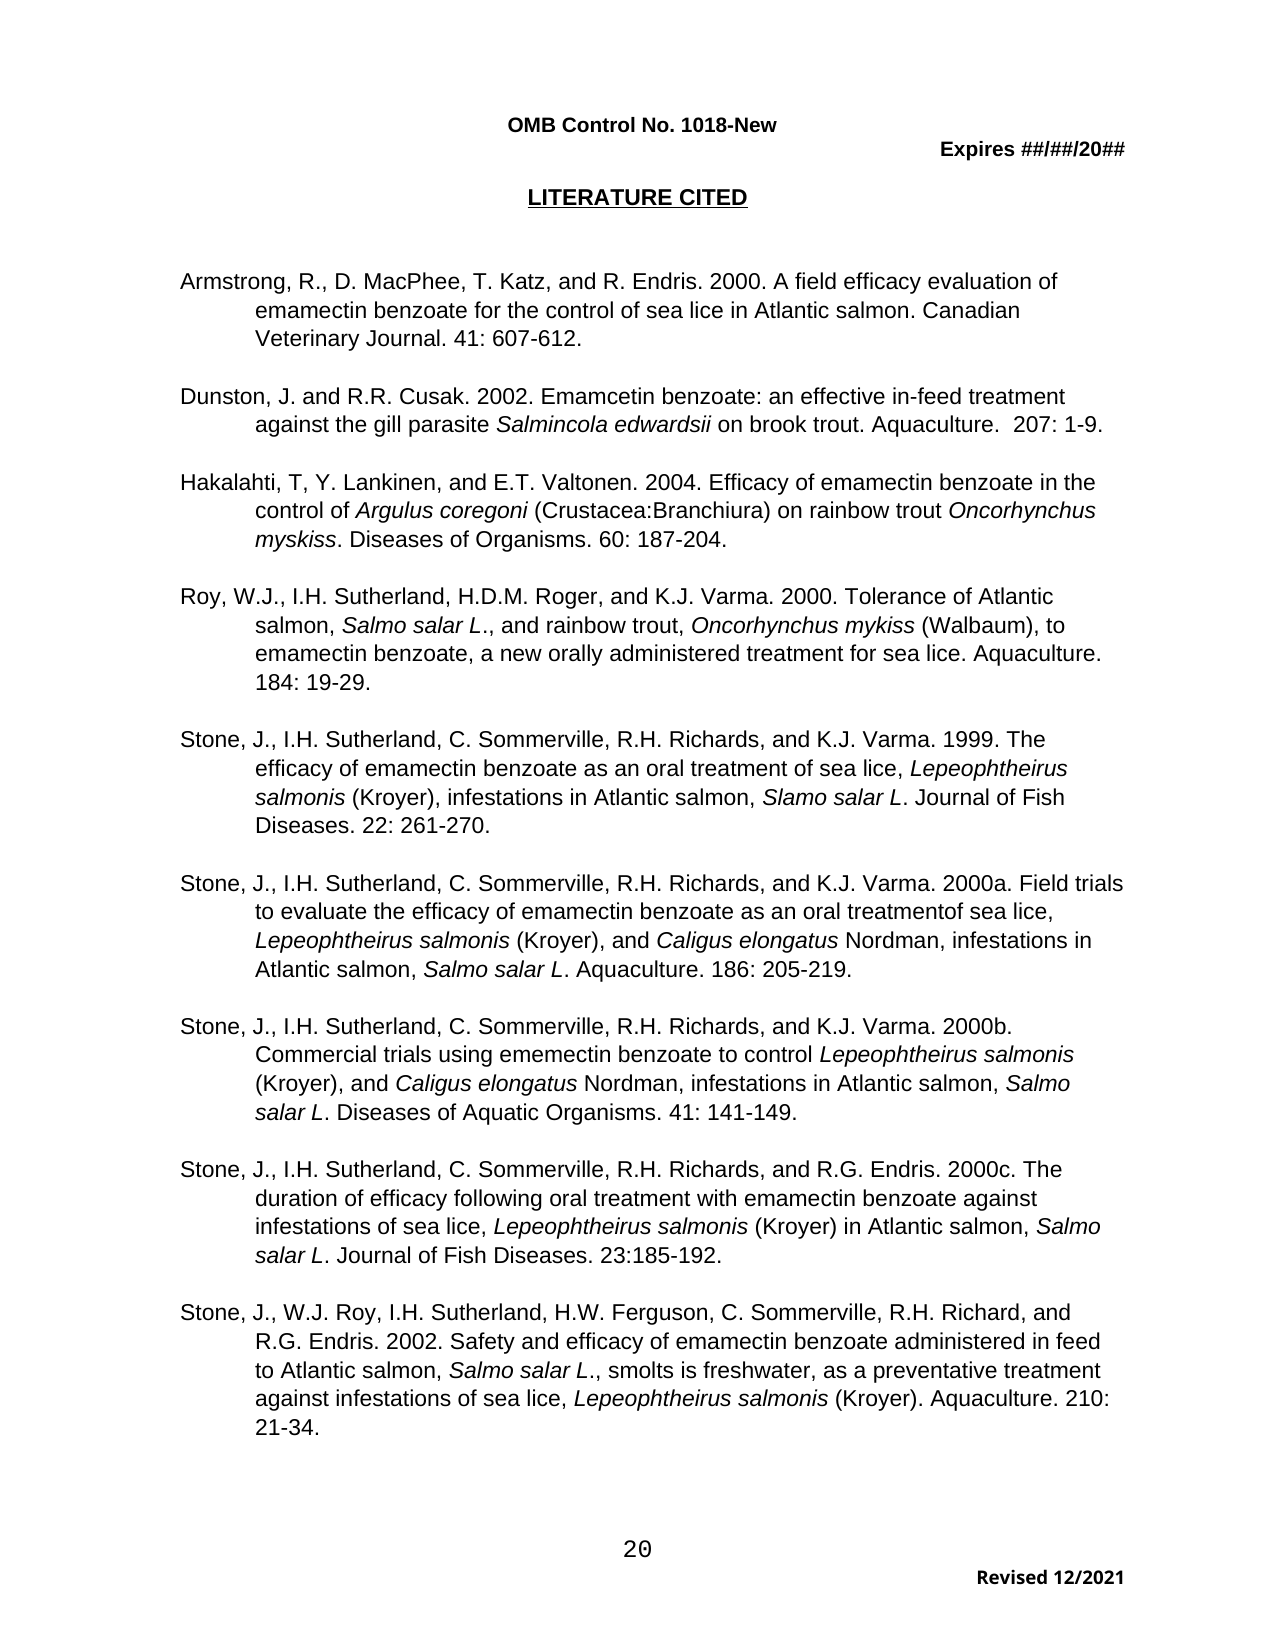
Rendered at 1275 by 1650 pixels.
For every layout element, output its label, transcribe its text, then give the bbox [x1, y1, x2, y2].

text Stone, J., I.H. Sutherland, C. Sommerville, R.H. Richards, and K.J. Varma. 2000a. Field trials to evaluate the efficacy of emamectin benzoate as an oral treatmentof sea lice, Lepeophtheirus salmonis (Kroyer), and Caligus elongatus Nordman, infestations in Atlantic salmon, Salmo salar L. Aquaculture. 186: 205-219. [180, 869, 1125, 982]
text LITERATURE CITED [150, 184, 1125, 211]
text Stone, J., I.H. Sutherland, C. Sommerville, R.H. Richards, and R.G. Endris. 2000c. The duration of efficacy following oral treatment with emamectin benzoate against infestations of sea lice, Lepeophtheirus salmonis (Kroyer) in Atlantic salmon, Salmo salar L. Journal of Fish Diseases. 23:185-192. [180, 1156, 1125, 1268]
text Stone, J., I.H. Sutherland, C. Sommerville, R.H. Richards, and K.J. Varma. 1999. The efficacy of emamectin benzoate as an oral treatment of sea lice, Lepeophtheirus salmonis (Kroyer), infestations in Atlantic salmon, Slamo salar L. Journal of Fish Diseases. 22: 261-270. [180, 726, 1125, 839]
text Stone, J., I.H. Sutherland, C. Sommerville, R.H. Richards, and K.J. Varma. 2000b. Commercial trials using ememectin benzoate to control Lepeophtheirus salmonis (Kroyer), and Caligus elongatus Nordman, infestations in Atlantic salmon, Salmo salar L. Diseases of Aquatic Organisms. 41: 141-149. [180, 1013, 1125, 1125]
text Roy, W.J., I.H. Sutherland, H.D.M. Roger, and K.J. Varma. 2000. Tolerance of Atlantic salmon, Salmo salar L., and rainbow trout, Oncorhynchus mykiss (Walbaum), to emamectin benzoate, a new orally administered treatment for sea lice. Aquaculture. 184: 19-29. [180, 583, 1125, 695]
text Dunston, J. and R.R. Cusak. 2002. Emamcetin benzoate: an effective in-feed treatment against the gill parasite Salmincola edwardsii on brook trout. Aquaculture. 207: 1-9. [180, 383, 1125, 438]
text Stone, J., W.J. Roy, I.H. Sutherland, H.W. Ferguson, C. Sommerville, R.H. Richard, and R.G. Endris. 2002. Safety and efficacy of emamectin benzoate administered in feed to Atlantic salmon, Salmo salar L., smolts is freshwater, as a preventative treatment against infestations of sea lice, Lepeophtheirus salmonis (Kroyer). Aquaculture. 210: 21-34. [180, 1299, 1125, 1440]
text Armstrong, R., D. MacPhee, T. Katz, and R. Endris. 2000. A field efficacy evaluation of emamectin benzoate for the control of sea lice in Atlantic salmon. Canadian Veterinary Journal. 41: 607-612. [180, 268, 1125, 352]
text Hakalahti, T, Y. Lankinen, and E.T. Valtonen. 2004. Efficacy of emamectin benzoate in the control of Argulus coregoni (Crustacea:Branchiura) on rainbow trout Oncorhynchus myskiss. Diseases of Organisms. 60: 187-204. [180, 468, 1125, 552]
